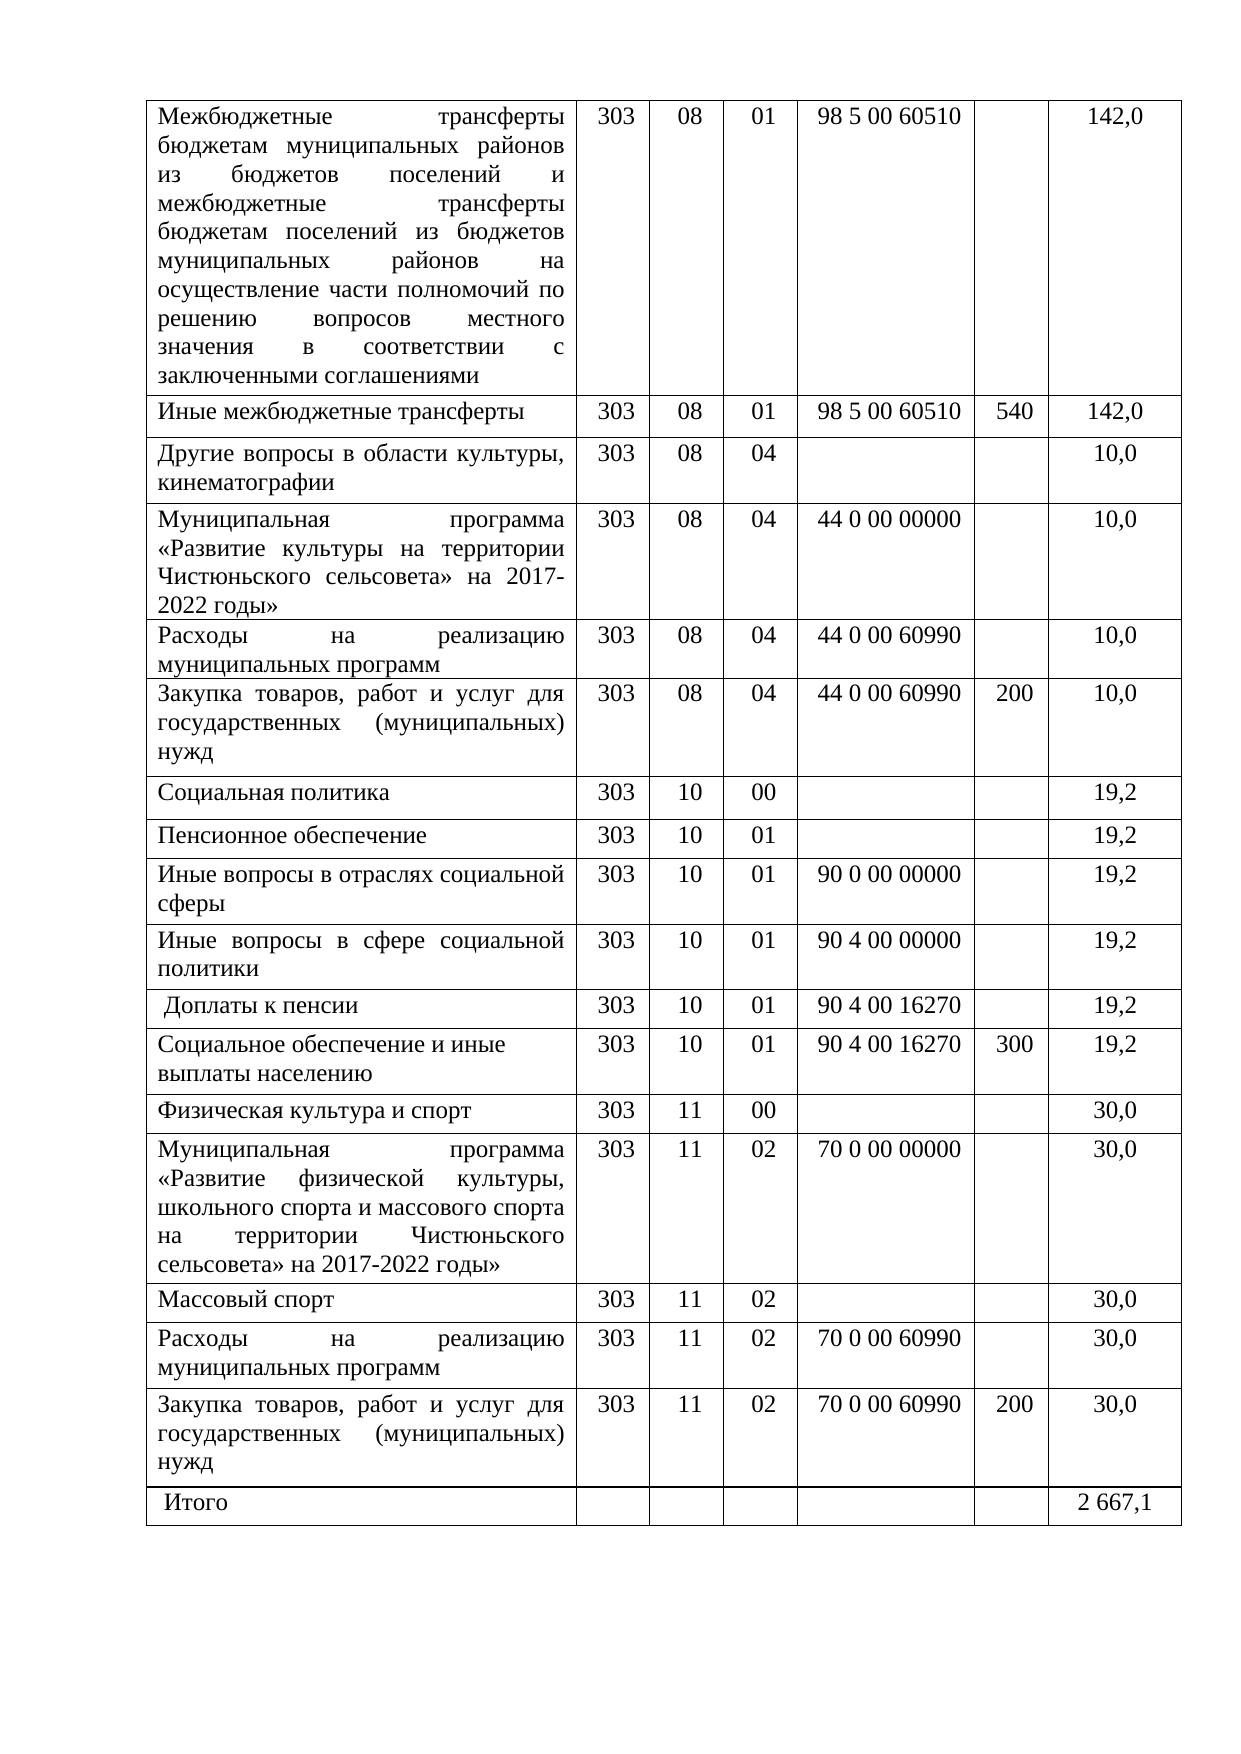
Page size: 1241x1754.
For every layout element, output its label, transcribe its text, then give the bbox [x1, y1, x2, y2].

table_cell 303 [577, 396, 649, 437]
table_cell Социальное обеспечение и иные выплаты населению [147, 1029, 576, 1094]
table_cell 70 0 00 60990 [798, 1389, 974, 1486]
table_cell Иные вопросы в сфере социальной политики [147, 925, 576, 989]
table_cell 303 [577, 820, 649, 858]
table_cell 303 [577, 1095, 649, 1133]
table_cell Доплаты к пенсии [147, 990, 576, 1028]
table_cell 303 [577, 504, 649, 619]
table_cell 02 [724, 1134, 797, 1283]
table_cell 11 [650, 1323, 723, 1388]
table_cell 303 [577, 1284, 649, 1322]
table_cell 10 [650, 777, 723, 819]
table_cell Физическая культура и спорт [147, 1095, 576, 1133]
table_cell 90 4 00 00000 [798, 925, 974, 989]
table_cell 11 [650, 1284, 723, 1322]
table_cell 142,0 [1049, 101, 1181, 395]
table_cell 19,2 [1049, 990, 1181, 1028]
table_cell 303 [577, 101, 649, 395]
table_cell [798, 777, 974, 819]
table_cell 303 [577, 1134, 649, 1283]
table_cell 2 667,1 [1049, 1488, 1181, 1525]
table_cell 540 [975, 396, 1048, 437]
table_cell 98 5 00 60510 [798, 396, 974, 437]
table_cell Другие вопросы в области культуры, кинематографии [147, 438, 576, 503]
table_cell [975, 859, 1048, 924]
table_cell 303 [577, 1323, 649, 1388]
table_cell Массовый спорт [147, 1284, 576, 1322]
table_cell 98 5 00 60510 [798, 101, 974, 395]
table_cell 08 [650, 504, 723, 619]
table_cell 02 [724, 1323, 797, 1388]
table_cell 10 [650, 820, 723, 858]
table_cell [975, 101, 1048, 395]
table_cell 303 [577, 777, 649, 819]
table_cell 10 [650, 925, 723, 989]
table_cell Итого [147, 1488, 576, 1525]
table_cell Муниципальная программа «Развитие физической культуры, школьного спорта и массового спорта на территории Чистюньского сельсовета» на 2017-2022 годы» [147, 1134, 576, 1283]
table_cell 19,2 [1049, 1029, 1181, 1094]
table_cell 303 [577, 620, 649, 677]
table_cell 11 [650, 1389, 723, 1486]
table_cell 01 [724, 859, 797, 924]
table_cell 04 [724, 679, 797, 776]
table_cell 10 [650, 1029, 723, 1094]
table_cell [975, 1488, 1048, 1525]
table_cell Закупка товаров, работ и услуг для государственных (муниципальных) нужд [147, 1389, 576, 1486]
table_cell Социальная политика [147, 777, 576, 819]
table_cell 90 4 00 16270 [798, 990, 974, 1028]
table_cell 303 [577, 1389, 649, 1486]
table_cell 70 0 00 00000 [798, 1134, 974, 1283]
table_cell 01 [724, 925, 797, 989]
table_cell 30,0 [1049, 1095, 1181, 1133]
table_cell 01 [724, 1029, 797, 1094]
table_cell 11 [650, 1134, 723, 1283]
table_cell 10,0 [1049, 438, 1181, 503]
table_cell 08 [650, 438, 723, 503]
table_cell 08 [650, 679, 723, 776]
table_cell 303 [577, 990, 649, 1028]
table_cell 10,0 [1049, 504, 1181, 619]
table_cell 01 [724, 396, 797, 437]
table_cell Межбюджетные трансферты бюджетам муниципальных районов из бюджетов поселений и межбюджетные трансферты бюджетам поселений из бюджетов муниципальных районов на осуществление части полномочий по решению вопросов местного значения в соответствии с заключенными соглашениями [147, 101, 576, 395]
table_cell 30,0 [1049, 1134, 1181, 1283]
table_cell 02 [724, 1389, 797, 1486]
table_cell [975, 990, 1048, 1028]
table_cell [975, 777, 1048, 819]
table_cell Расходы на реализацию муниципальных программ [147, 620, 576, 677]
table_cell 44 0 00 00000 [798, 504, 974, 619]
table_cell 04 [724, 438, 797, 503]
table_cell [975, 504, 1048, 619]
table_cell 10 [650, 990, 723, 1028]
table_cell 08 [650, 620, 723, 677]
table_cell 19,2 [1049, 820, 1181, 858]
table_cell 08 [650, 101, 723, 395]
table_cell 04 [724, 620, 797, 677]
table_cell 142,0 [1049, 396, 1181, 437]
table_cell 01 [724, 990, 797, 1028]
table_cell [798, 1284, 974, 1322]
table_cell 01 [724, 101, 797, 395]
table_cell 303 [577, 438, 649, 503]
table_cell 90 0 00 00000 [798, 859, 974, 924]
table_cell 303 [577, 1029, 649, 1094]
table_cell 01 [724, 820, 797, 858]
table_cell [975, 820, 1048, 858]
table_cell [975, 1095, 1048, 1133]
table_cell 10,0 [1049, 679, 1181, 776]
table_cell 44 0 00 60990 [798, 679, 974, 776]
table_cell [724, 1488, 797, 1525]
table_cell 10,0 [1049, 620, 1181, 677]
table_cell [798, 1488, 974, 1525]
table_cell 00 [724, 1095, 797, 1133]
table_cell 11 [650, 1095, 723, 1133]
table_cell 19,2 [1049, 777, 1181, 819]
table_cell 00 [724, 777, 797, 819]
table_cell 200 [975, 1389, 1048, 1486]
table_cell [975, 620, 1048, 677]
table_cell Закупка товаров, работ и услуг для государственных (муниципальных) нужд [147, 679, 576, 776]
table_cell 19,2 [1049, 925, 1181, 989]
table_cell [798, 438, 974, 503]
table_cell 70 0 00 60990 [798, 1323, 974, 1388]
table_cell 303 [577, 925, 649, 989]
table_cell 44 0 00 60990 [798, 620, 974, 677]
table_cell 04 [724, 504, 797, 619]
table_cell [975, 1284, 1048, 1322]
table_cell 303 [577, 859, 649, 924]
table_cell Иные вопросы в отраслях социальной сферы [147, 859, 576, 924]
table_cell Пенсионное обеспечение [147, 820, 576, 858]
table_cell 30,0 [1049, 1284, 1181, 1322]
table_cell 303 [577, 679, 649, 776]
table_cell 90 4 00 16270 [798, 1029, 974, 1094]
table_cell Муниципальная программа «Развитие культуры на территории Чистюньского сельсовета» на 2017-2022 годы» [147, 504, 576, 619]
table_cell 02 [724, 1284, 797, 1322]
table_cell 19,2 [1049, 859, 1181, 924]
table_cell [975, 1323, 1048, 1388]
table_cell 30,0 [1049, 1323, 1181, 1388]
table_cell [798, 820, 974, 858]
table_cell [798, 1095, 974, 1133]
table_cell 08 [650, 396, 723, 437]
table_cell [975, 925, 1048, 989]
table_cell [650, 1488, 723, 1525]
table_cell 200 [975, 679, 1048, 776]
table_cell [577, 1488, 649, 1525]
table_cell 10 [650, 859, 723, 924]
table_cell [975, 438, 1048, 503]
table_cell Иные межбюджетные трансферты [147, 396, 576, 437]
table_cell Расходы на реализацию муниципальных программ [147, 1323, 576, 1388]
table_cell 300 [975, 1029, 1048, 1094]
table_cell [975, 1134, 1048, 1283]
table_cell 30,0 [1049, 1389, 1181, 1486]
